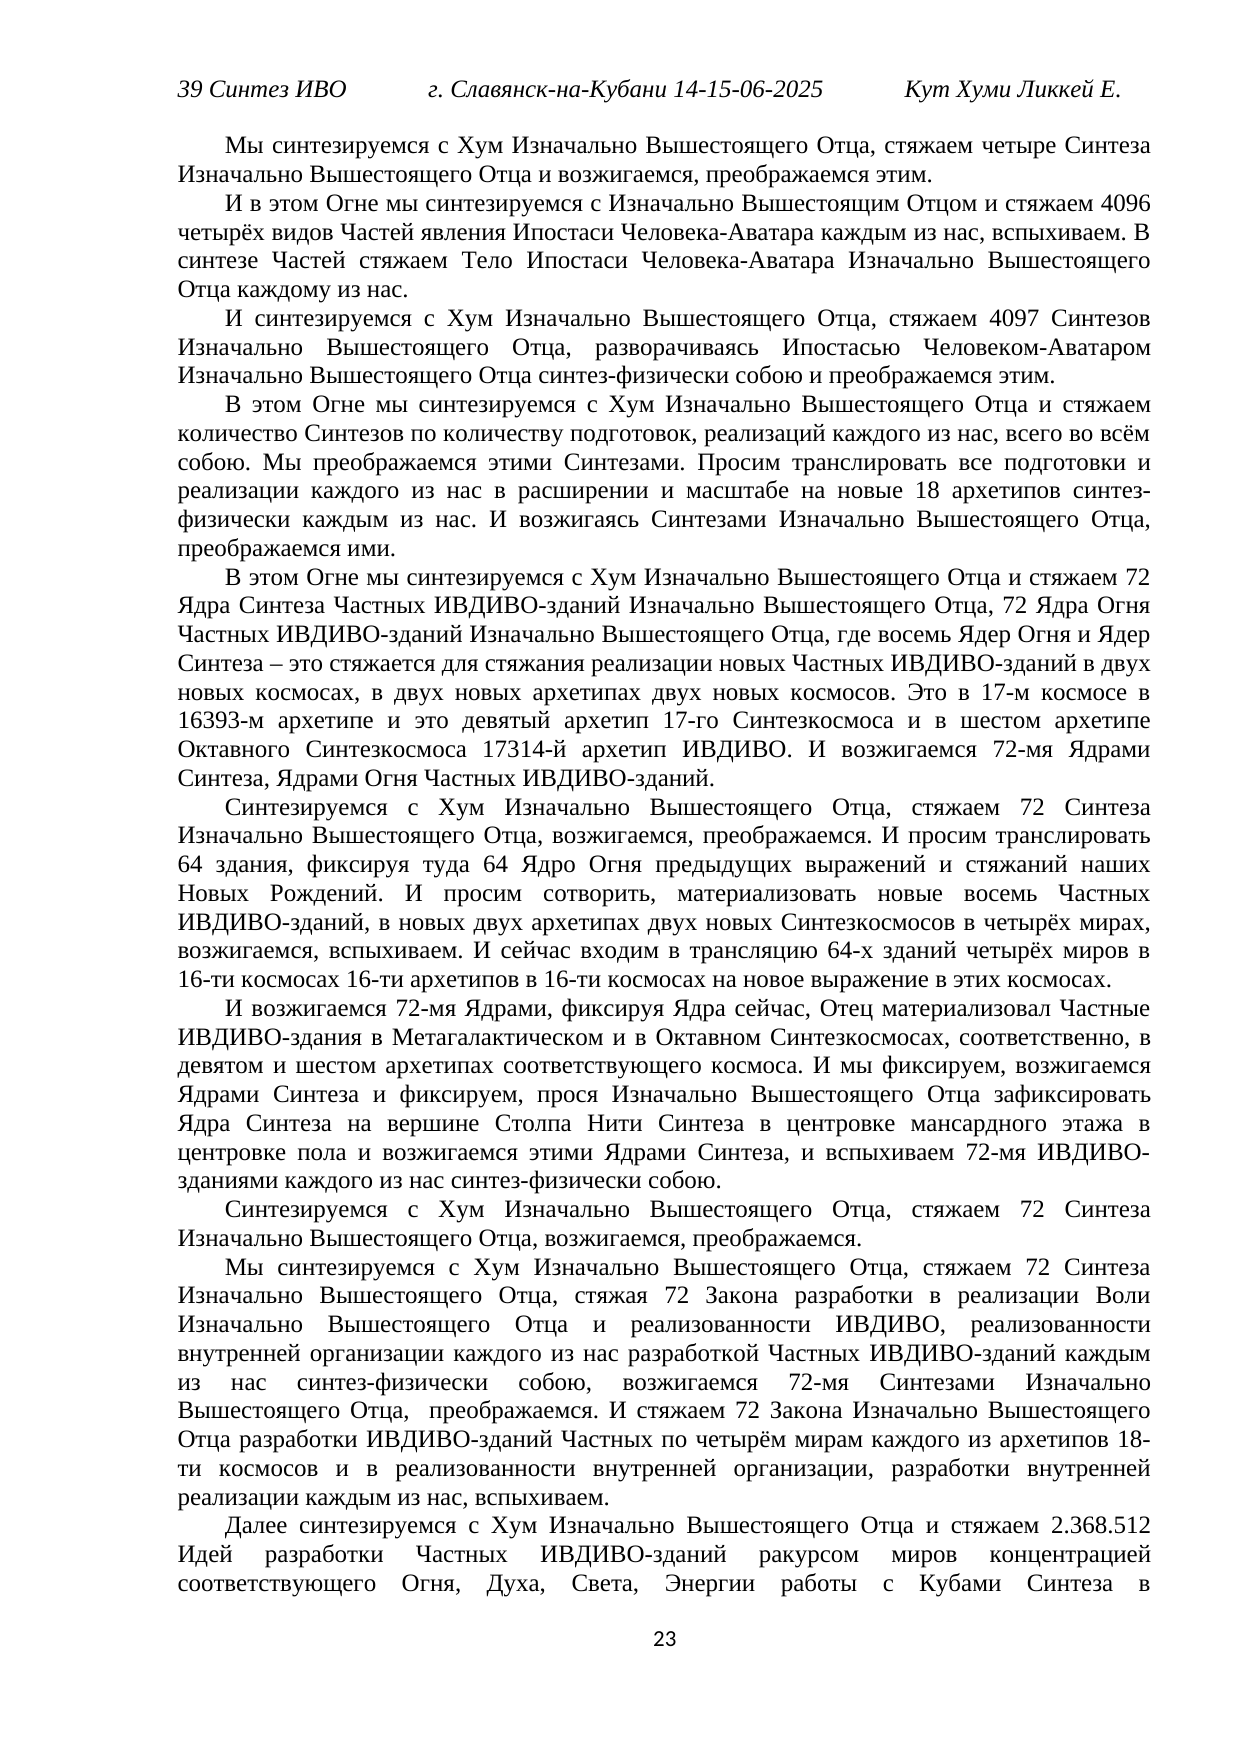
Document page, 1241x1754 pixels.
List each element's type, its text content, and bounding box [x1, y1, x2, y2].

text Мы синтезируемся с Хум Изначально Вышестоящего Отца, стяжаем четыре Синтеза Изначально Вышестоящего Отца и возжигаемся, преображаемся этим. [177, 131, 1152, 188]
text И возжигаемся 72-мя Ядрами, фиксируя Ядра сейчас, Отец материализовал Частные ИВДИВО-здания в Метагалактическом и в Октавном Синтезкосмосах, соответственно, в девятом и шестом архетипах соответствующего космоса. И мы фиксируем, возжигаемся Ядрами Синтеза и фиксируем, прося Изначально Вышестоящего Отца зафиксировать Ядра Синтеза на вершине Столпа Нити Синтеза в центровке мансардного этажа в центровке пола и возжигаемся этими Ядрами Синтеза, и вспыхиваем 72-мя ИВДИВО-зданиями каждого из нас синтез-физически собою. [177, 993, 1152, 1194]
text И в этом Огне мы синтезируемся с Изначально Вышестоящим Отцом и стяжаем 4096 четырёх видов Частей явления Ипостаси Человека-Аватара каждым из нас, вспыхиваем. В синтезе Частей стяжаем Тело Ипостаси Человека-Аватара Изначально Вышестоящего Отца каждому из нас. [177, 188, 1152, 303]
text В этом Огне мы синтезируемся с Хум Изначально Вышестоящего Отца и стяжаем количество Синтезов по количеству подготовок, реализаций каждого из нас, всего во всём собою. Мы преображаемся этими Синтезами. Просим транслировать все подготовки и реализации каждого из нас в расширении и масштабе на новые 18 архетипов синтез-физически каждым из нас. И возжигаясь Синтезами Изначально Вышестоящего Отца, преображаемся ими. [177, 389, 1152, 562]
text Синтезируемся с Хум Изначально Вышестоящего Отца, стяжаем 72 Синтеза Изначально Вышестоящего Отца, возжигаемся, преображаемся. И просим транслировать 64 здания, фиксируя туда 64 Ядро Огня предыдущих выражений и стяжаний наших Новых Рождений. И просим сотворить, материализовать новые восемь Частных ИВДИВО-зданий, в новых двух архетипах двух новых Синтезкосмосов в четырёх мирах, возжигаемся, вспыхиваем. И сейчас входим в трансляцию 64-х зданий четырёх миров в 16-ти космосах 16-ти архетипов в 16-ти космосах на новое выражение в этих космосах. [177, 792, 1152, 993]
text Мы синтезируемся с Хум Изначально Вышестоящего Отца, стяжаем 72 Синтеза Изначально Вышестоящего Отца, стяжая 72 Закона разработки в реализации Воли Изначально Вышестоящего Отца и реализованности ИВДИВО, реализованности внутренней организации каждого из нас разработкой Частных ИВДИВО-зданий каждым из нас синтез-физически собою, возжигаемся 72-мя Синтезами Изначально Вышестоящего Отца, преображаемся. И стяжаем 72 Закона Изначально Вышестоящего Отца разработки ИВДИВО-зданий Частных по четырём мирам каждого из архетипов 18-ти космосов и в реализованности внутренней организации, разработки внутренней реализации каждым из нас, вспыхиваем. [177, 1252, 1152, 1511]
text Синтезируемся с Хум Изначально Вышестоящего Отца, стяжаем 72 Синтеза Изначально Вышестоящего Отца, возжигаемся, преображаемся. [177, 1194, 1152, 1252]
text И синтезируемся с Хум Изначально Вышестоящего Отца, стяжаем 4097 Синтезов Изначально Вышестоящего Отца, разворачиваясь Ипостасью Человеком-Аватаром Изначально Вышестоящего Отца синтез-физически собою и преображаемся этим. [177, 303, 1152, 389]
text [177, 1511, 1152, 1597]
text В этом Огне мы синтезируемся с Хум Изначально Вышестоящего Отца и стяжаем 72 Ядра Синтеза Частных ИВДИВО-зданий Изначально Вышестоящего Отца, 72 Ядра Огня Частных ИВДИВО-зданий Изначально Вышестоящего Отца, где восемь Ядер Огня и Ядер Синтеза – это стяжается для стяжания реализации новых Частных ИВДИВО-зданий в двух новых космосах, в двух новых архетипах двух новых космосов. Это в 17-м космосе в 16393-м архетипе и это девятый архетип 17-го Синтезкосмоса и в шестом архетипе Октавного Синтезкосмоса 17314-й архетип ИВДИВО. И возжигаемся 72-мя Ядрами Синтеза, Ядрами Огня Частных ИВДИВО-зданий. [177, 562, 1152, 792]
